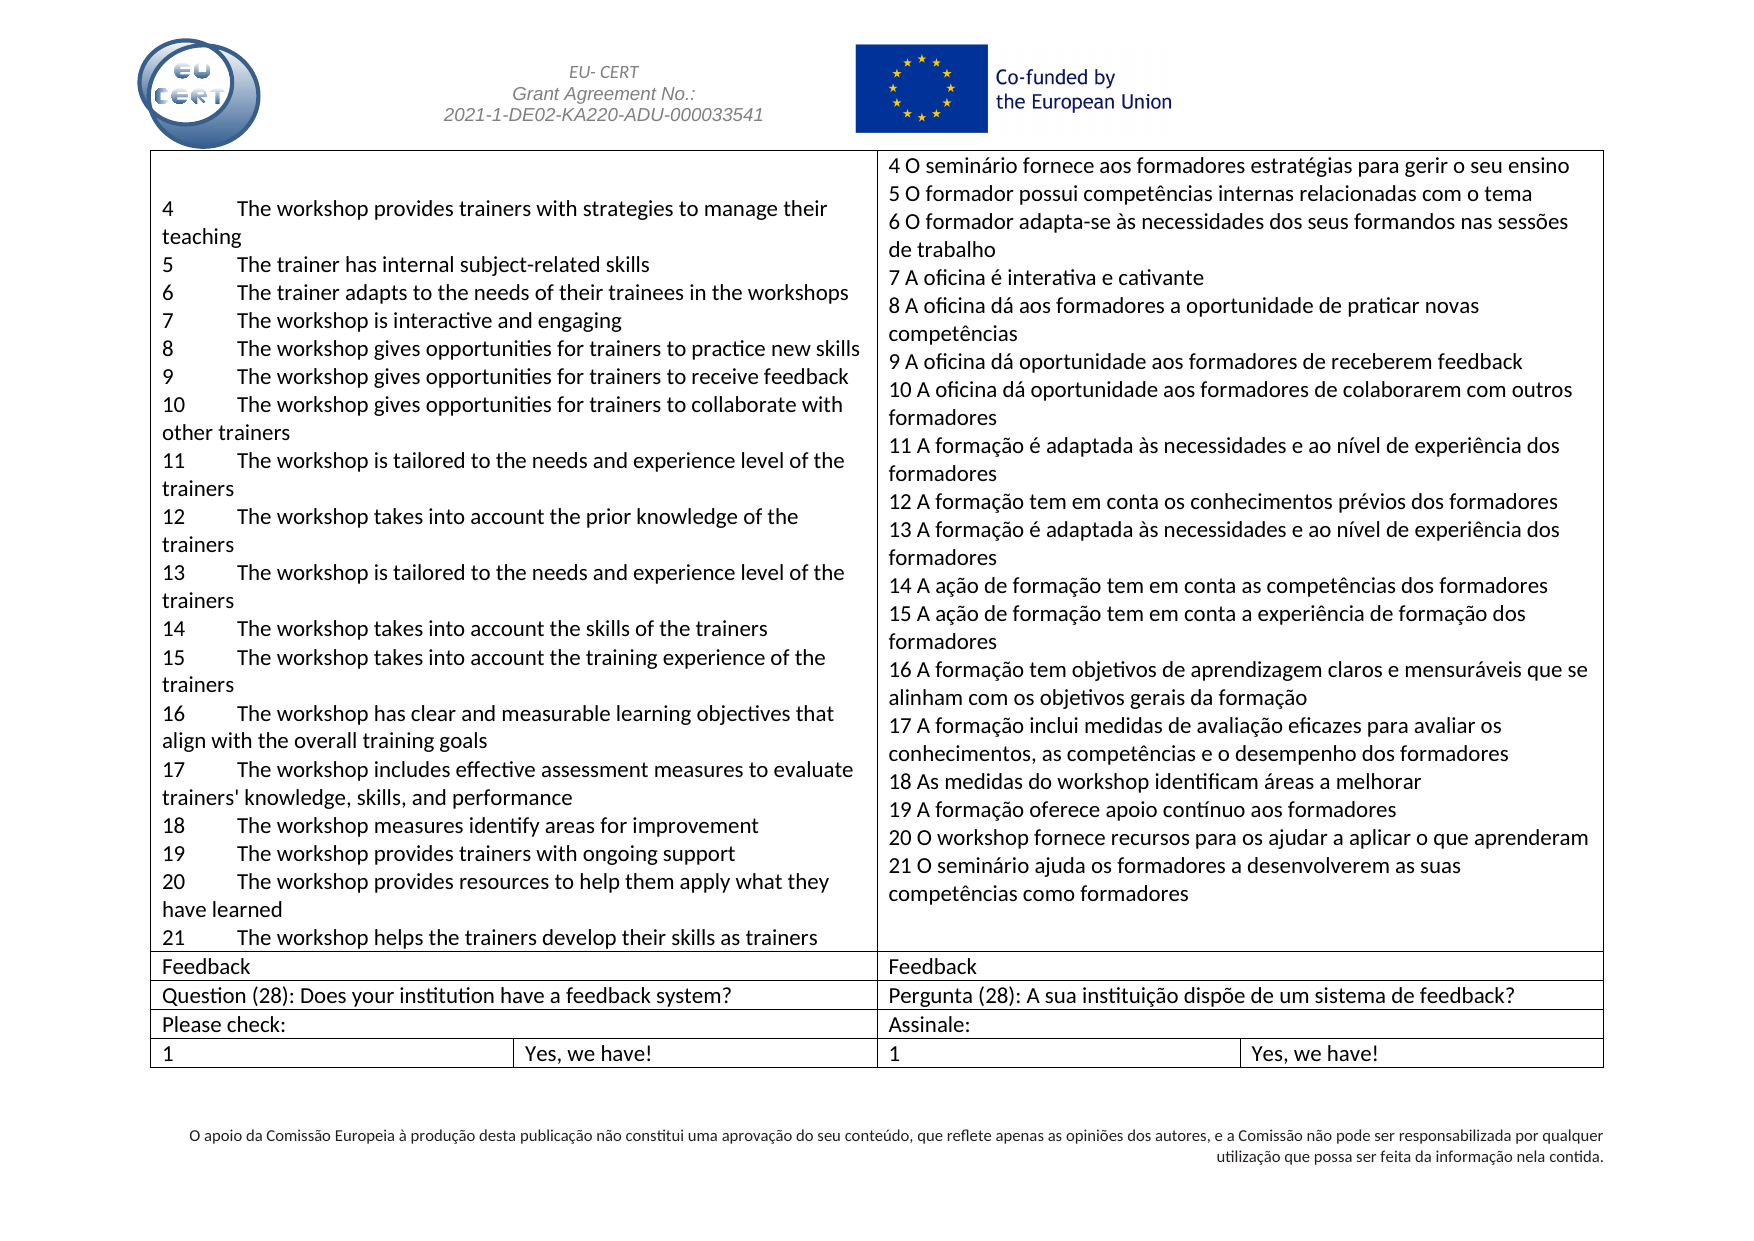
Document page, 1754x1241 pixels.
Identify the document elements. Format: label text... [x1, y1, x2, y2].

table_cell Please check: [151, 1010, 877, 1038]
table_cell Question (28): Does your institution have a feedback system? [151, 981, 877, 1009]
table_cell Feedback [151, 952, 877, 980]
table_cell Assinale: [878, 1010, 1603, 1038]
picture [853, 42, 1180, 136]
table_cell Pergunta (28): A sua instituição dispõe de um sistema de feedback? [878, 981, 1603, 1009]
table_cell 1 2 [151, 1039, 513, 1067]
table_cell Feedback [878, 952, 1603, 980]
table_cell 1 2 [878, 1039, 1240, 1067]
table_cell Yes, we have! No, we have not. [514, 1039, 877, 1067]
table_cell Yes, we have! No, we have not. [1241, 1039, 1603, 1067]
